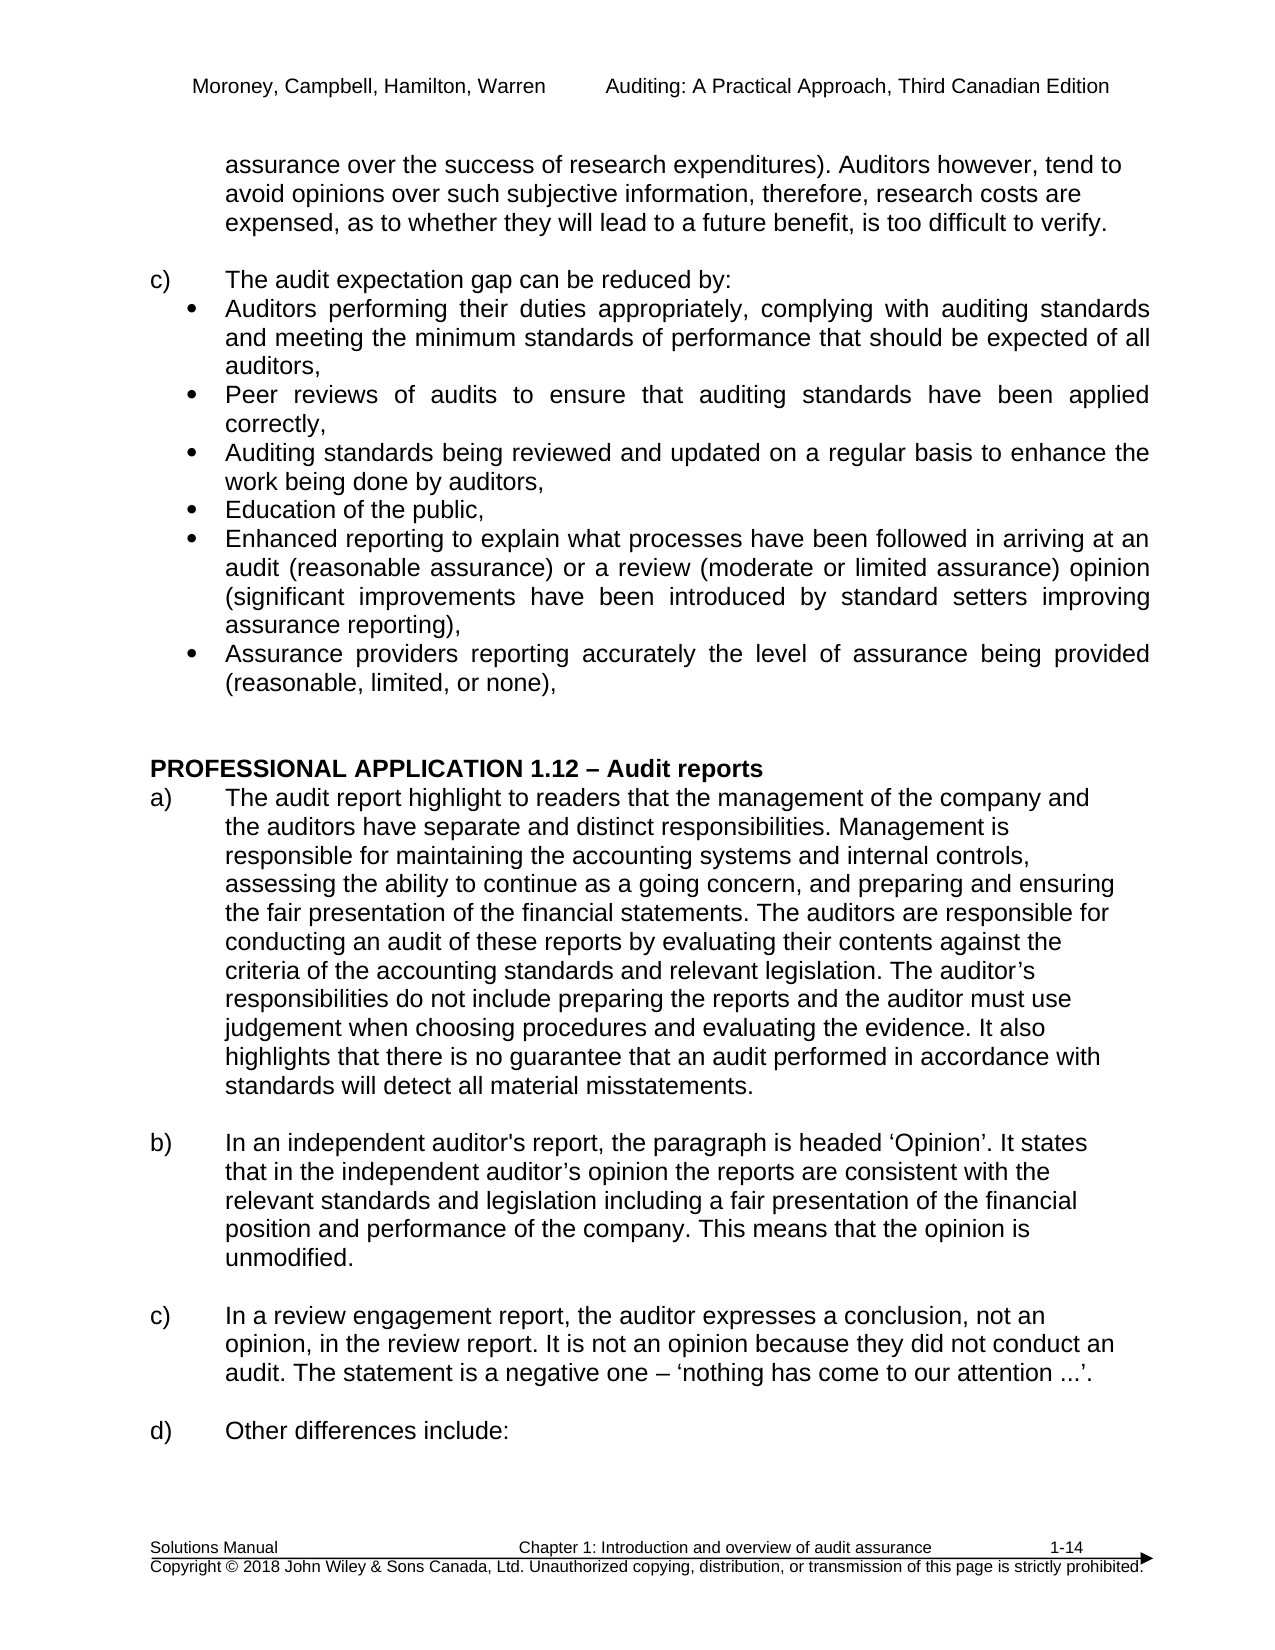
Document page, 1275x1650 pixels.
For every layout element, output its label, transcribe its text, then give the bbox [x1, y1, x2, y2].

text avoid opinions over such subjective information, therefore, research costs are [150, 179, 1152, 207]
text the auditors have separate and distinct responsibilities. Management is [150, 812, 1152, 841]
text PROFESSIONAL APPLICATION 1.12 – Audit reports [150, 754, 1152, 783]
text assessing the ability to continue as a going concern, and preparing and ensuring [150, 869, 1152, 898]
text the fair presentation of the financial statements. The auditors are responsible for [150, 898, 1152, 927]
text d) Other differences include: [150, 1416, 1152, 1444]
text conducting an audit of these reports by evaluating their contents against the [150, 927, 1152, 956]
list Auditing standards being reviewed and updated on a regular basis to enhance the work being done by auditors, [187, 438, 1152, 495]
text judgement when choosing procedures and evaluating the evidence. It also [150, 1013, 1152, 1042]
text c) In a review engagement report, the auditor expresses a conclusion, not an [150, 1301, 1152, 1329]
list Education of the public, [187, 495, 1152, 524]
text standards will detect all material misstatements. [150, 1071, 1152, 1099]
text that in the independent auditor’s opinion the reports are consistent with the [150, 1157, 1152, 1186]
text unmodified. [150, 1243, 1152, 1272]
text opinion, in the review report. It is not an opinion because they did not conduct an [150, 1329, 1152, 1358]
text criteria of the accounting standards and relevant legislation. The auditor’s [150, 956, 1152, 984]
text responsible for maintaining the accounting systems and internal controls, [150, 841, 1152, 869]
text highlights that there is no guarantee that an audit performed in accordance with [150, 1042, 1152, 1071]
text audit. The statement is a negative one – ‘nothing has come to our attention ...’. [150, 1358, 1152, 1387]
list Assurance providers reporting accurately the level of assurance being provided (reasonable, limited, or none), [187, 639, 1152, 697]
text relevant standards and legislation including a fair presentation of the financial [150, 1186, 1152, 1214]
text c) The audit expectation gap can be reduced by: [150, 265, 1152, 294]
list Peer reviews of audits to ensure that auditing standards have been applied correctly, [187, 380, 1152, 438]
text a) The audit report highlight to readers that the management of the company and [150, 783, 1152, 812]
text assurance over the success of research expenditures). Auditors however, tend to [150, 150, 1152, 179]
list Enhanced reporting to explain what processes have been followed in arriving at an audit (reasonable assurance) or a review (moderate or limited assurance) opinion (significant improvements have been introduced by standard setters improving assurance reporting), [187, 524, 1152, 639]
text responsibilities do not include preparing the reports and the auditor must use [150, 984, 1152, 1013]
text expensed, as to whether they will lead to a future benefit, is too difficult to verify. [150, 207, 1152, 236]
list Auditors performing their duties appropriately, complying with auditing standards and meeting the minimum standards of performance that should be expected of all auditors, [187, 294, 1152, 380]
text position and performance of the company. This means that the opinion is [150, 1214, 1152, 1243]
text b) In an independent auditor's report, the paragraph is headed ‘Opinion’. It states [150, 1128, 1152, 1157]
